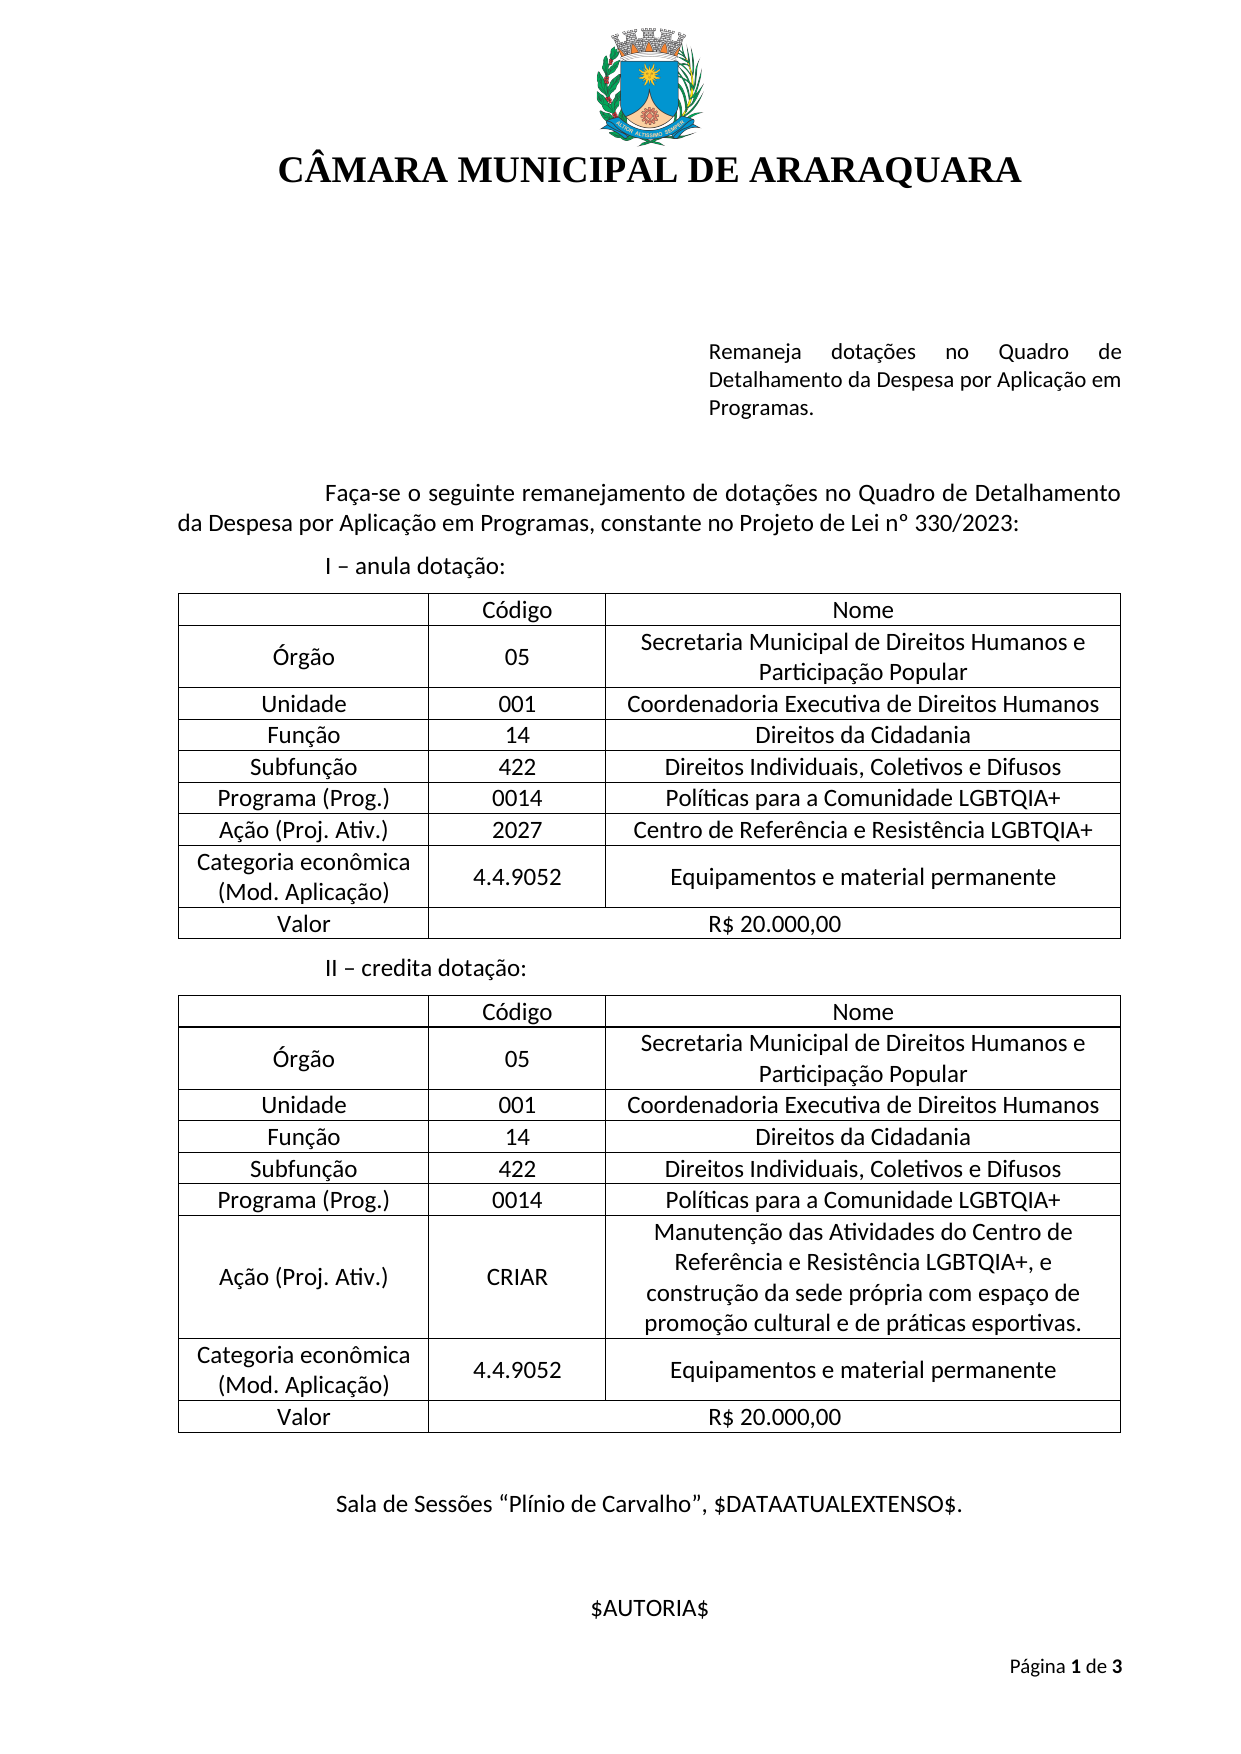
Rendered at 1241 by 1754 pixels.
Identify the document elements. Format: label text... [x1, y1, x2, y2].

table_cell Categoria econômica (Mod. Aplicação) [179, 1339, 428, 1400]
table_cell Coordenadoria Executiva de Direitos Humanos [606, 1090, 1120, 1120]
table_cell 2027 [429, 814, 605, 845]
table_cell 05 [429, 626, 605, 687]
table_cell Manutenção das Atividades do Centro de Referência e Resistência LGBTQIA+, e construção da sede própria com espaço de promoção cultural e de práticas esportivas. [606, 1216, 1120, 1338]
table_cell Subfunção [179, 1153, 428, 1183]
text I – anula dotação: [177, 550, 1122, 581]
table_cell Equipamentos e material permanente [606, 846, 1120, 907]
table_cell Valor [179, 908, 428, 938]
table_cell Órgão [179, 626, 428, 687]
table_cell 422 [429, 1153, 605, 1183]
table_cell 14 [429, 1121, 605, 1152]
table_cell 001 [429, 1090, 605, 1120]
text II – credita dotação: [177, 952, 1122, 982]
table_cell Valor [179, 1401, 428, 1432]
text Sala de Sessões “Plínio de Carvalho”, $DATAATUALEXTENSO$. [177, 1488, 1122, 1519]
table_cell Direitos da Cidadania [606, 1121, 1120, 1152]
table_header Nome [606, 996, 1120, 1026]
table_cell Ação (Proj. Ativ.) [179, 1216, 428, 1338]
table_cell R$ 20.000,00 [429, 1401, 1120, 1432]
table_cell Ação (Proj. Ativ.) [179, 814, 428, 845]
table_cell 4.4.9052 [429, 846, 605, 907]
table_header Código [429, 996, 605, 1026]
table_cell Órgão [179, 1028, 428, 1088]
table_cell 0014 [429, 783, 605, 813]
table_cell Políticas para a Comunidade LGBTQIA+ [606, 1184, 1120, 1215]
table_cell Função [179, 720, 428, 750]
table_cell Função [179, 1121, 428, 1152]
table_header Código [429, 594, 605, 625]
table_cell Unidade [179, 1090, 428, 1120]
text $AUTORIA$ [177, 1592, 1122, 1623]
table_header Nome [606, 594, 1120, 625]
table_cell Direitos Individuais, Coletivos e Difusos [606, 751, 1120, 782]
table_cell Categoria econômica (Mod. Aplicação) [179, 846, 428, 907]
table_cell 4.4.9052 [429, 1339, 605, 1400]
table_cell 0014 [429, 1184, 605, 1215]
picture [596, 28, 704, 147]
table_header [179, 996, 428, 1026]
table_cell Coordenadoria Executiva de Direitos Humanos [606, 688, 1120, 718]
table_cell Centro de Referência e Resistência LGBTQIA+ [606, 814, 1120, 845]
table_cell Secretaria Municipal de Direitos Humanos e Participação Popular [606, 626, 1120, 687]
table_cell Programa (Prog.) [179, 783, 428, 813]
table_cell Equipamentos e material permanente [606, 1339, 1120, 1400]
table_cell Políticas para a Comunidade LGBTQIA+ [606, 783, 1120, 813]
table_cell Unidade [179, 688, 428, 718]
table_cell 14 [429, 720, 605, 750]
table_header [179, 594, 428, 625]
text Remaneja dotações no Quadro de Detalhamento da Despesa por Aplicação em Programas. [709, 337, 1122, 421]
table_cell Subfunção [179, 751, 428, 782]
table_cell 422 [429, 751, 605, 782]
table_cell Programa (Prog.) [179, 1184, 428, 1215]
table_cell 05 [429, 1028, 605, 1088]
table_cell R$ 20.000,00 [429, 908, 1120, 938]
table_cell Direitos da Cidadania [606, 720, 1120, 750]
table_cell 001 [429, 688, 605, 718]
table_cell CRIAR [429, 1216, 605, 1338]
table_cell Secretaria Municipal de Direitos Humanos e Participação Popular [606, 1028, 1120, 1088]
table_cell Direitos Individuais, Coletivos e Difusos [606, 1153, 1120, 1183]
text Faça-se o seguinte remanejamento de dotações no Quadro de Detalhamento da Despesa por Aplicação em Programas, constante no Projeto de Lei nº 330/2023: [177, 477, 1122, 538]
